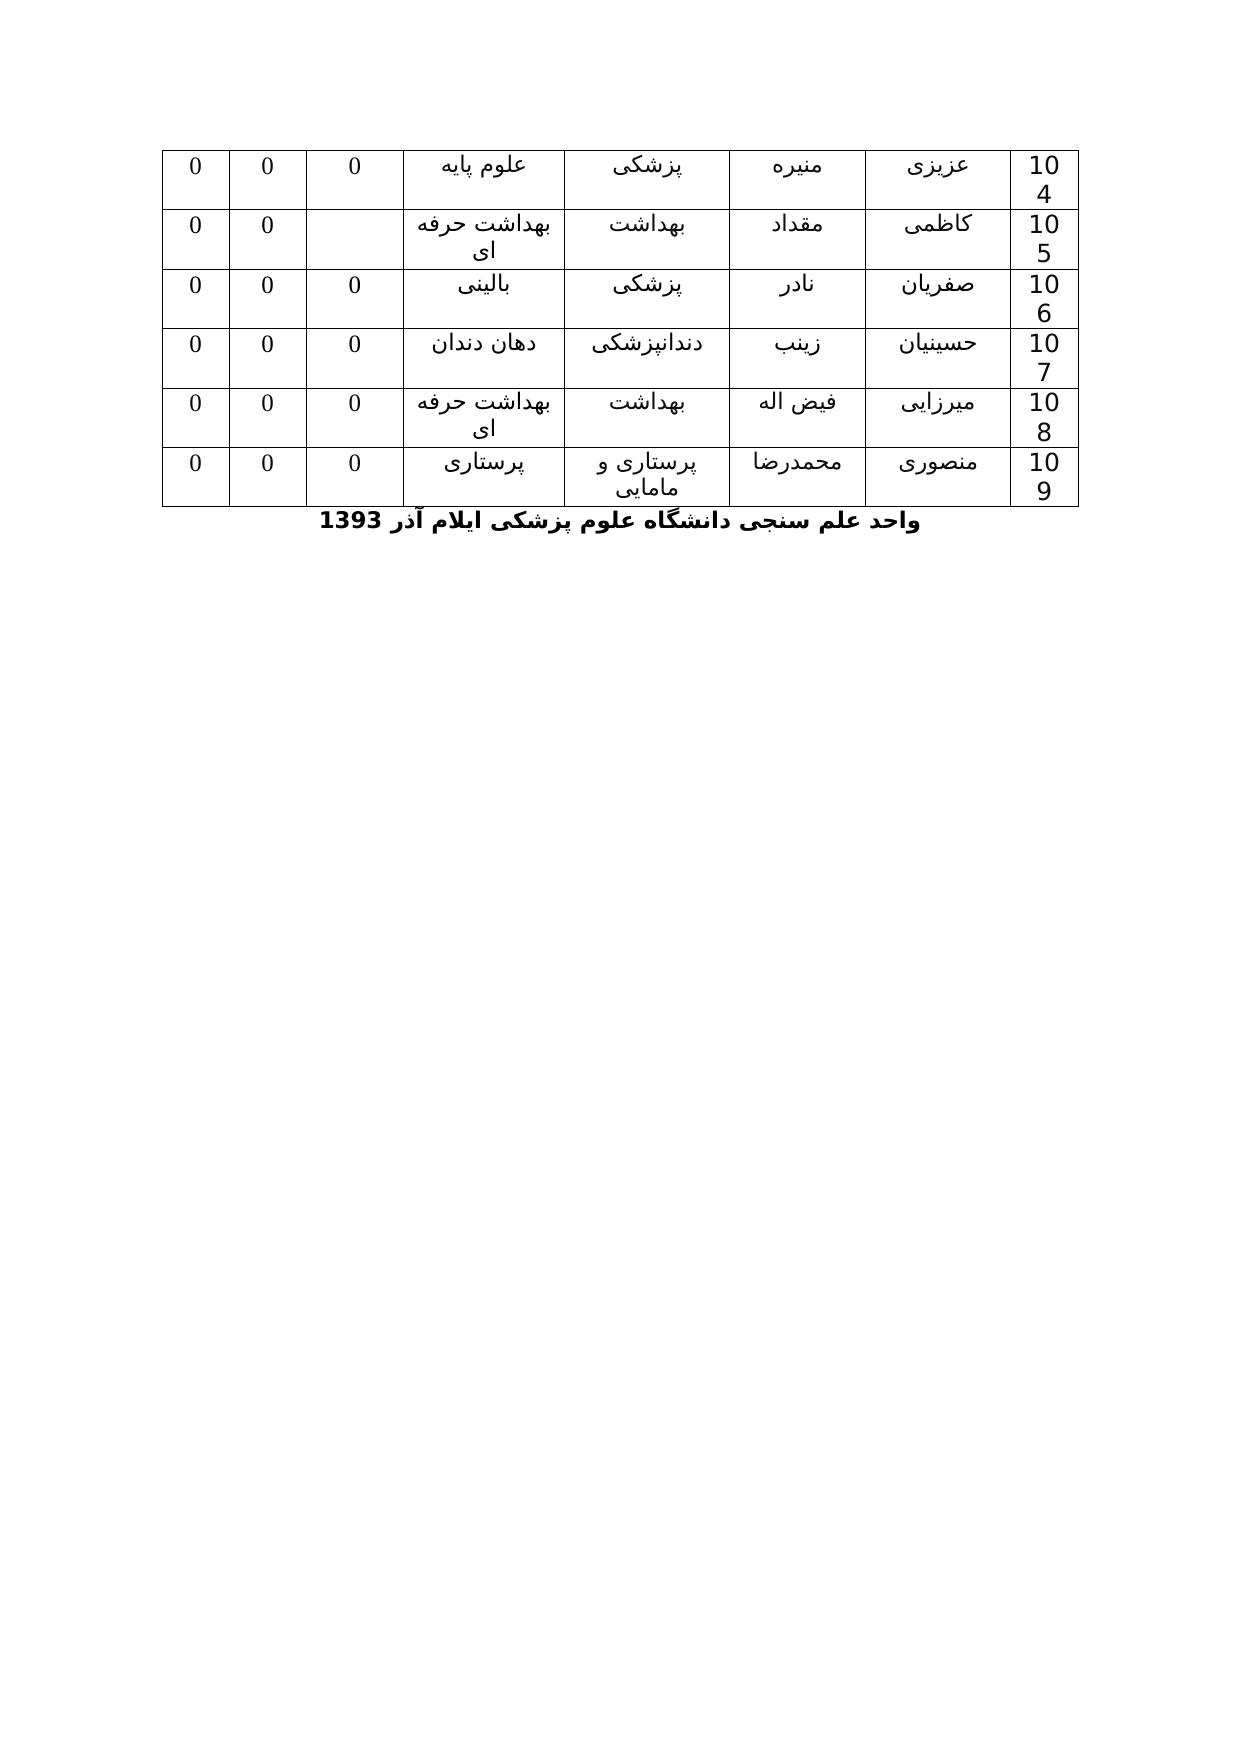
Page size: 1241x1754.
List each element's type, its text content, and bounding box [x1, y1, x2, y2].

table_cell 0 [163, 448, 229, 506]
table_cell عزیزی [866, 151, 1010, 209]
table_cell بهداشت [565, 210, 729, 269]
table_cell 0 [230, 151, 306, 209]
table_cell نادر [730, 270, 865, 328]
table_cell پرستاری و مامایی [565, 448, 729, 506]
table_cell علوم پایه [404, 151, 564, 209]
table_cell پزشکی [565, 151, 729, 209]
table_cell بهداشت حرفه ای [404, 210, 564, 269]
table_cell 106 [1011, 270, 1078, 328]
table_cell 0 [163, 151, 229, 209]
table_cell 0 [163, 389, 229, 447]
table_cell 0 [163, 210, 229, 269]
table_cell 108 [1011, 389, 1078, 447]
table_cell پرستاری [404, 448, 564, 506]
table_cell دندانپزشکی [565, 329, 729, 387]
table_cell بهداشت حرفه ای [404, 389, 564, 447]
table_cell 0 [307, 389, 403, 447]
table_cell بالینی [404, 270, 564, 328]
table_cell زینب [730, 329, 865, 387]
text واحد علم سنجی دانشگاه علوم پزشکی ایلام آذر 1393 [150, 507, 1090, 534]
table_cell پزشکی [565, 270, 729, 328]
table_cell 0 [230, 270, 306, 328]
table_cell 104 [1011, 151, 1078, 209]
table_cell میرزایی [866, 389, 1010, 447]
table_cell 105 [1011, 210, 1078, 269]
table_cell [307, 210, 403, 269]
table_cell 109 [1011, 448, 1078, 506]
table_cell 0 [230, 389, 306, 447]
table_cell بهداشت [565, 389, 729, 447]
table_cell 0 [163, 329, 229, 387]
table_cell صفریان [866, 270, 1010, 328]
table_cell منیره [730, 151, 865, 209]
table_cell 0 [307, 270, 403, 328]
table_cell کاظمی [866, 210, 1010, 269]
table_cell حسینیان [866, 329, 1010, 387]
table_cell مقداد [730, 210, 865, 269]
table_cell 0 [163, 270, 229, 328]
table_cell 0 [307, 448, 403, 506]
table_cell 0 [230, 329, 306, 387]
table_cell محمدرضا [730, 448, 865, 506]
table_cell 0 [307, 329, 403, 387]
table_cell 0 [230, 210, 306, 269]
table_cell منصوری [866, 448, 1010, 506]
table_cell دهان دندان [404, 329, 564, 387]
table_cell فیض اله [730, 389, 865, 447]
table_cell 107 [1011, 329, 1078, 387]
table_cell 0 [307, 151, 403, 209]
table_cell 0 [230, 448, 306, 506]
